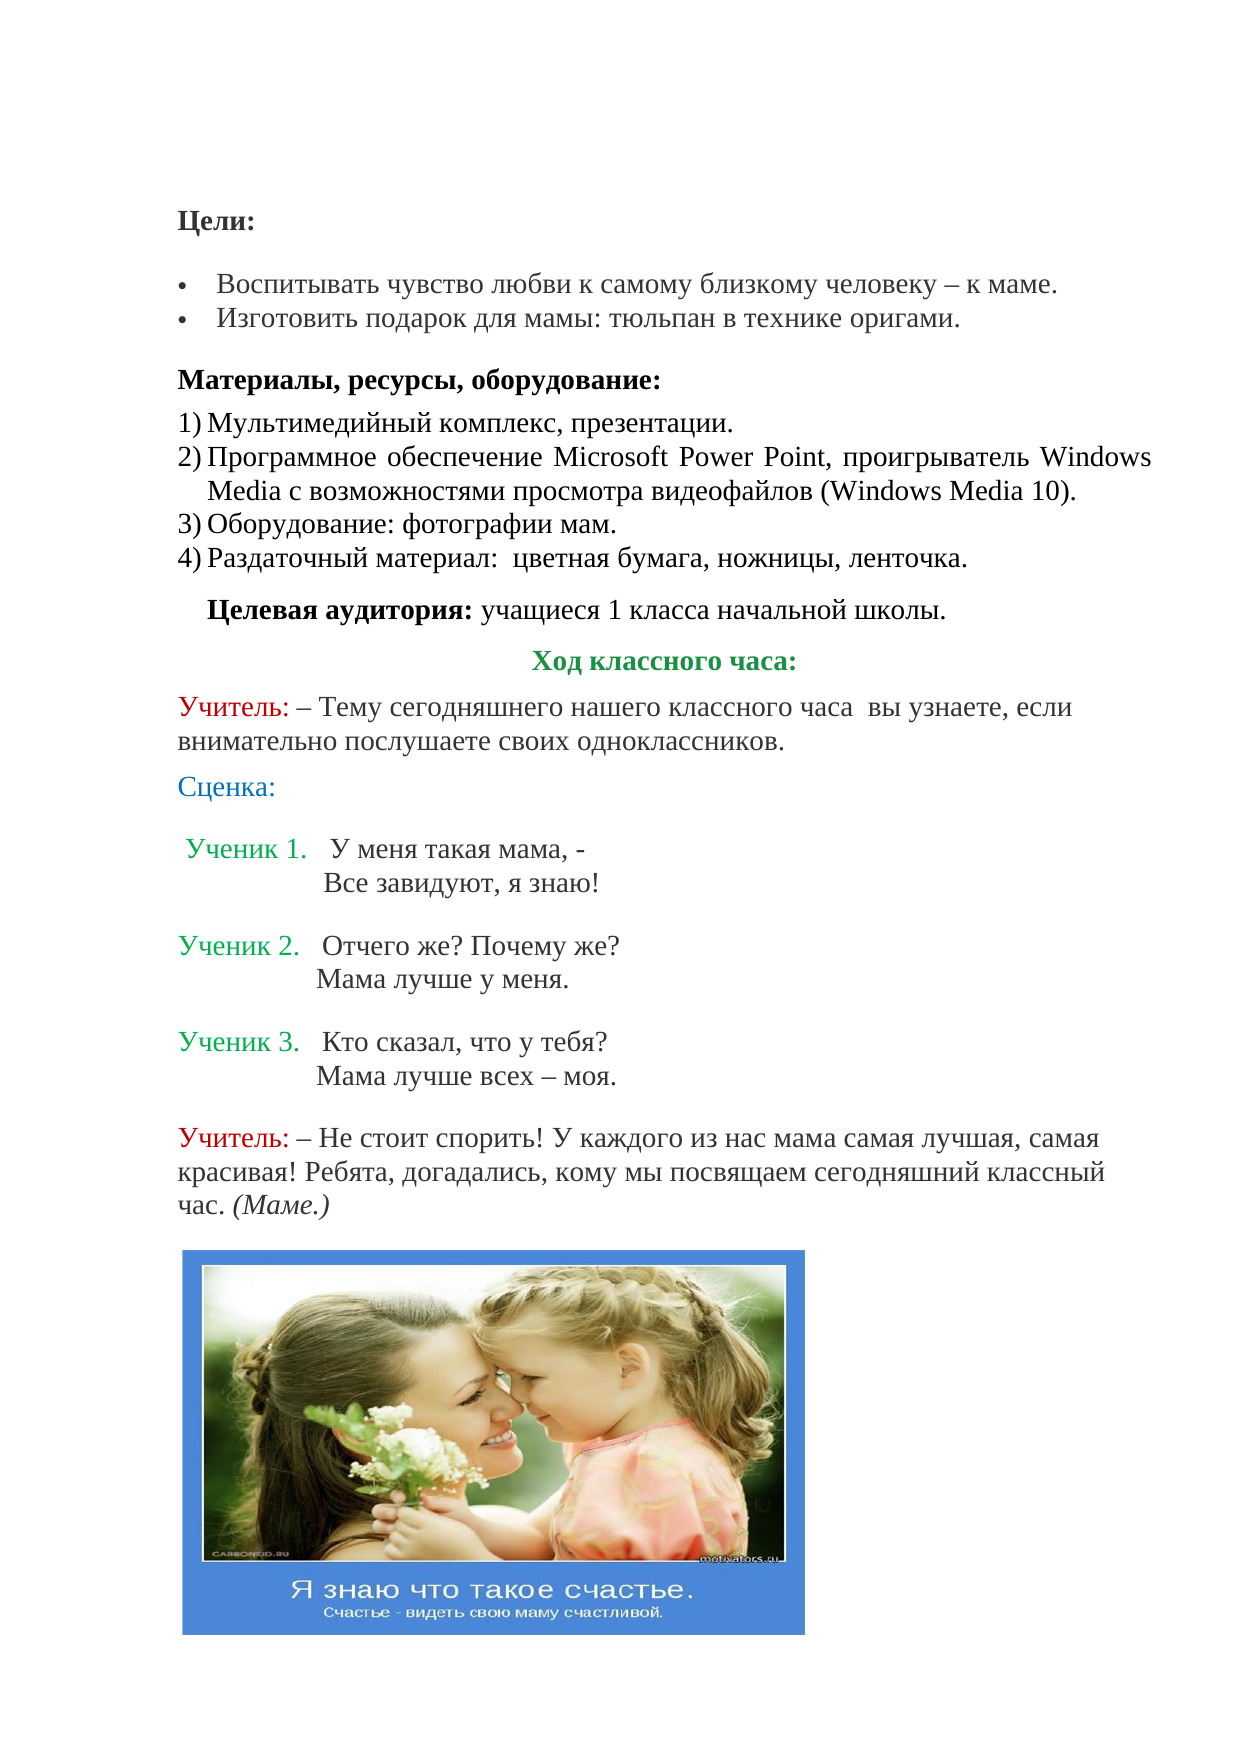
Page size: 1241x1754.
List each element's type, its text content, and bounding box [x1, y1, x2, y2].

text Цели: [177, 203, 1152, 237]
text Ученик 1. У меня такая мама, - Все завидуют, я знаю! [177, 832, 1152, 899]
list Воспитывать чувство любви к самому близкому человеку – к маме. [179, 266, 1152, 300]
text Ученик 2. Отчего же? Почему же? Мама лучше у меня. [177, 928, 1152, 995]
list Изготовить подарок для мамы: тюльпан в технике оригами. [179, 300, 1152, 333]
text Учитель: – Не стоит спорить! У каждого из нас мама самая лучшая, самая красивая! Ребята, догадались, кому мы посвящаем сегодняшний классный час. (Маме.) [177, 1120, 1152, 1221]
picture [182, 1250, 805, 1635]
text Материалы, ресурсы, оборудование: [177, 362, 1152, 396]
text Сценка: [177, 769, 1152, 802]
list Оборудование: фотографии мам. [177, 506, 1152, 540]
list Мультимедийный комплекс, презентации. [177, 406, 1152, 439]
list Программное обеспечение Microsoft Power Point, проигрыватель Windows Media с возможностями просмотра видеофайлов (Windows Media 10). [177, 439, 1152, 506]
text Целевая аудитория: учащиеся 1 класса начальной школы. [177, 592, 1152, 626]
text Ход классного часа: [177, 643, 1152, 677]
text Ученик 3. Кто сказал, что у тебя? Мама лучше всех – моя. [177, 1024, 1152, 1091]
text Учитель: – Тему сегодняшнего нашего классного часа вы узнаете, если внимательно послушаете своих одноклассников. [177, 689, 1152, 756]
list Раздаточный материал: цветная бумага, ножницы, ленточка. [177, 540, 1152, 573]
